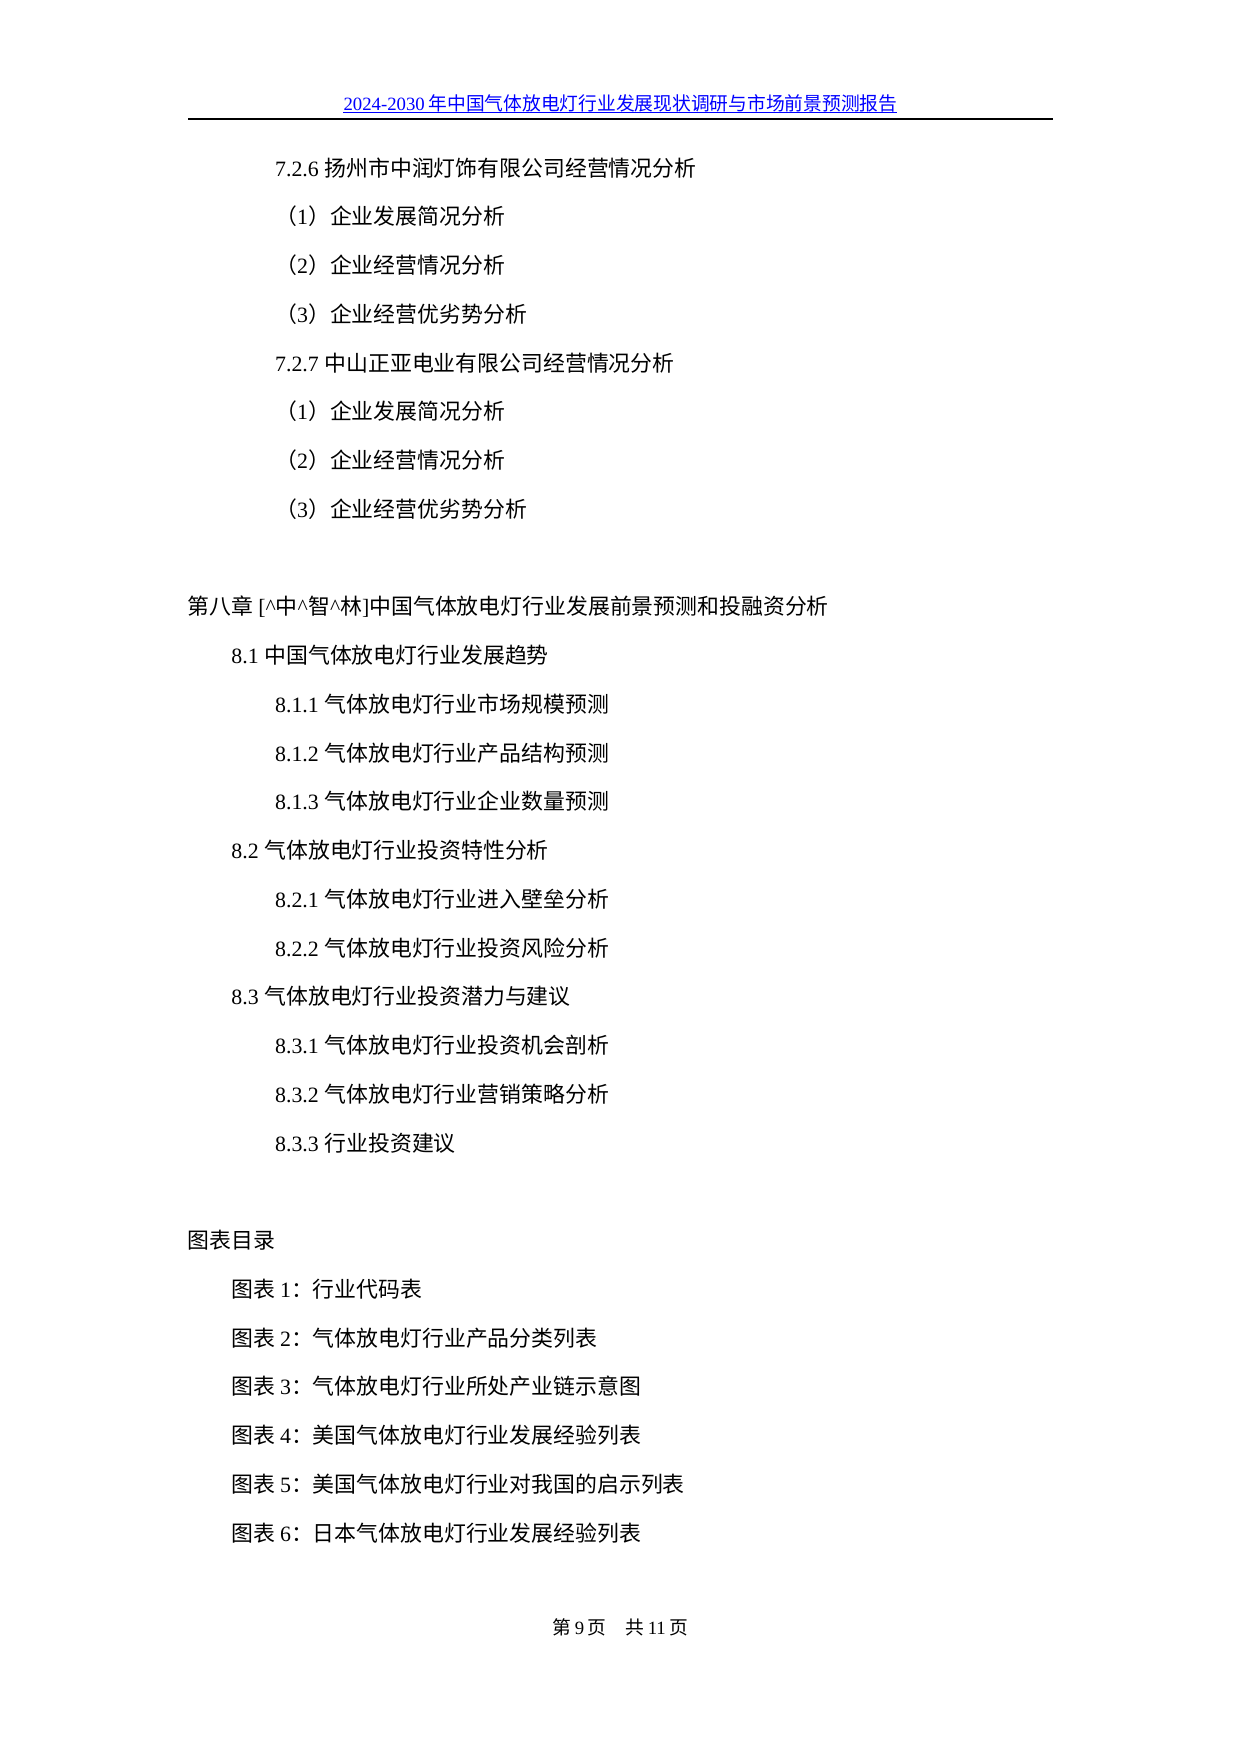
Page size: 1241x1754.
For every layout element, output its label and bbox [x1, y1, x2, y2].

text [187, 150, 1053, 1548]
